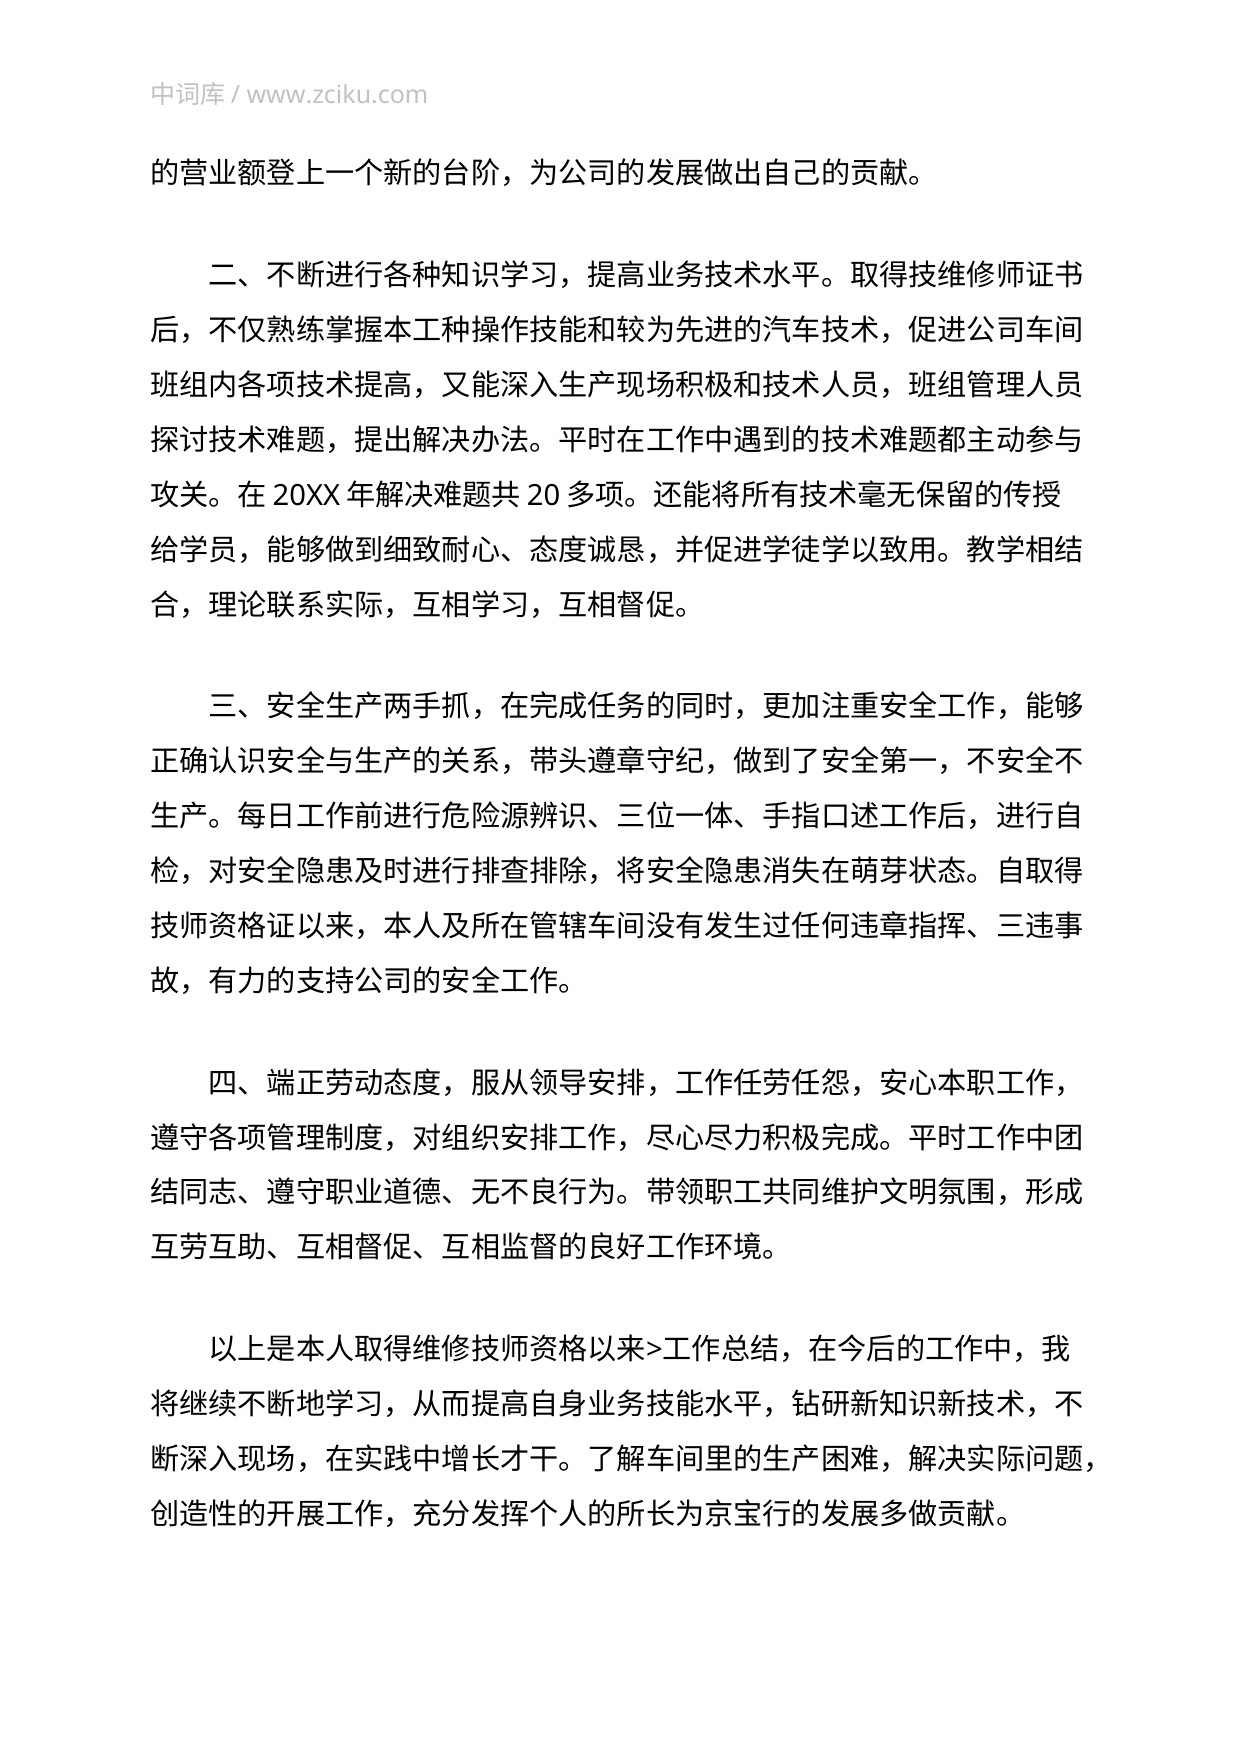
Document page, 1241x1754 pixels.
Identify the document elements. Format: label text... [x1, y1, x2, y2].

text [150, 150, 1090, 192]
text 三、安全生产两手抓，在完成任务的同时，更加注重安全工作，能够正确认识安全与生产的关系，带头遵章守纪，做到了安全第一，不安全不生产。每日工作前进行危险源辨识、三位一体、手指口述工作后，进行自检，对安全隐患及时进行排查排除，将安全隐患消失在萌芽状态。自取得技师资格证以来，本人及所在管辖车间没有发生过任何违章指挥、三违事故，有力的支持公司的安全工作。 [150, 683, 1090, 1000]
text 二、不断进行各种知识学习，提高业务技术水平。取得技维修师证书后，不仅熟练掌握本工种操作技能和较为先进的汽车技术，促进公司车间班组内各项技术提高，又能深入生产现场积极和技术人员，班组管理人员探讨技术难题，提出解决办法。平时在工作中遇到的技术难题都主动参与攻关。在20XX年解决难题共20多项。还能将所有技术毫无保留的传授给学员，能够做到细致耐心、态度诚恳，并促进学徒学以致用。教学相结合，理论联系实际，互相学习，互相督促。 [150, 252, 1090, 623]
text 四、端正劳动态度，服从领导安排，工作任劳任怨，安心本职工作，遵守各项管理制度，对组织安排工作，尽心尽力积极完成。平时工作中团结同志、遵守职业道德、无不良行为。带领职工共同维护文明氛围，形成互劳互助、互相督促、互相监督的良好工作环境。 [150, 1059, 1090, 1266]
text 以上是本人取得维修技师资格以来>工作总结，在今后的工作中，我将继续不断地学习，从而提高自身业务技能水平，钻研新知识新技术，不断深入现场，在实践中增长才干。了解车间里的生产困难，解决实际问题，创造性的开展工作，充分发挥个人的所长为京宝行的发展多做贡献。 [150, 1326, 1090, 1533]
